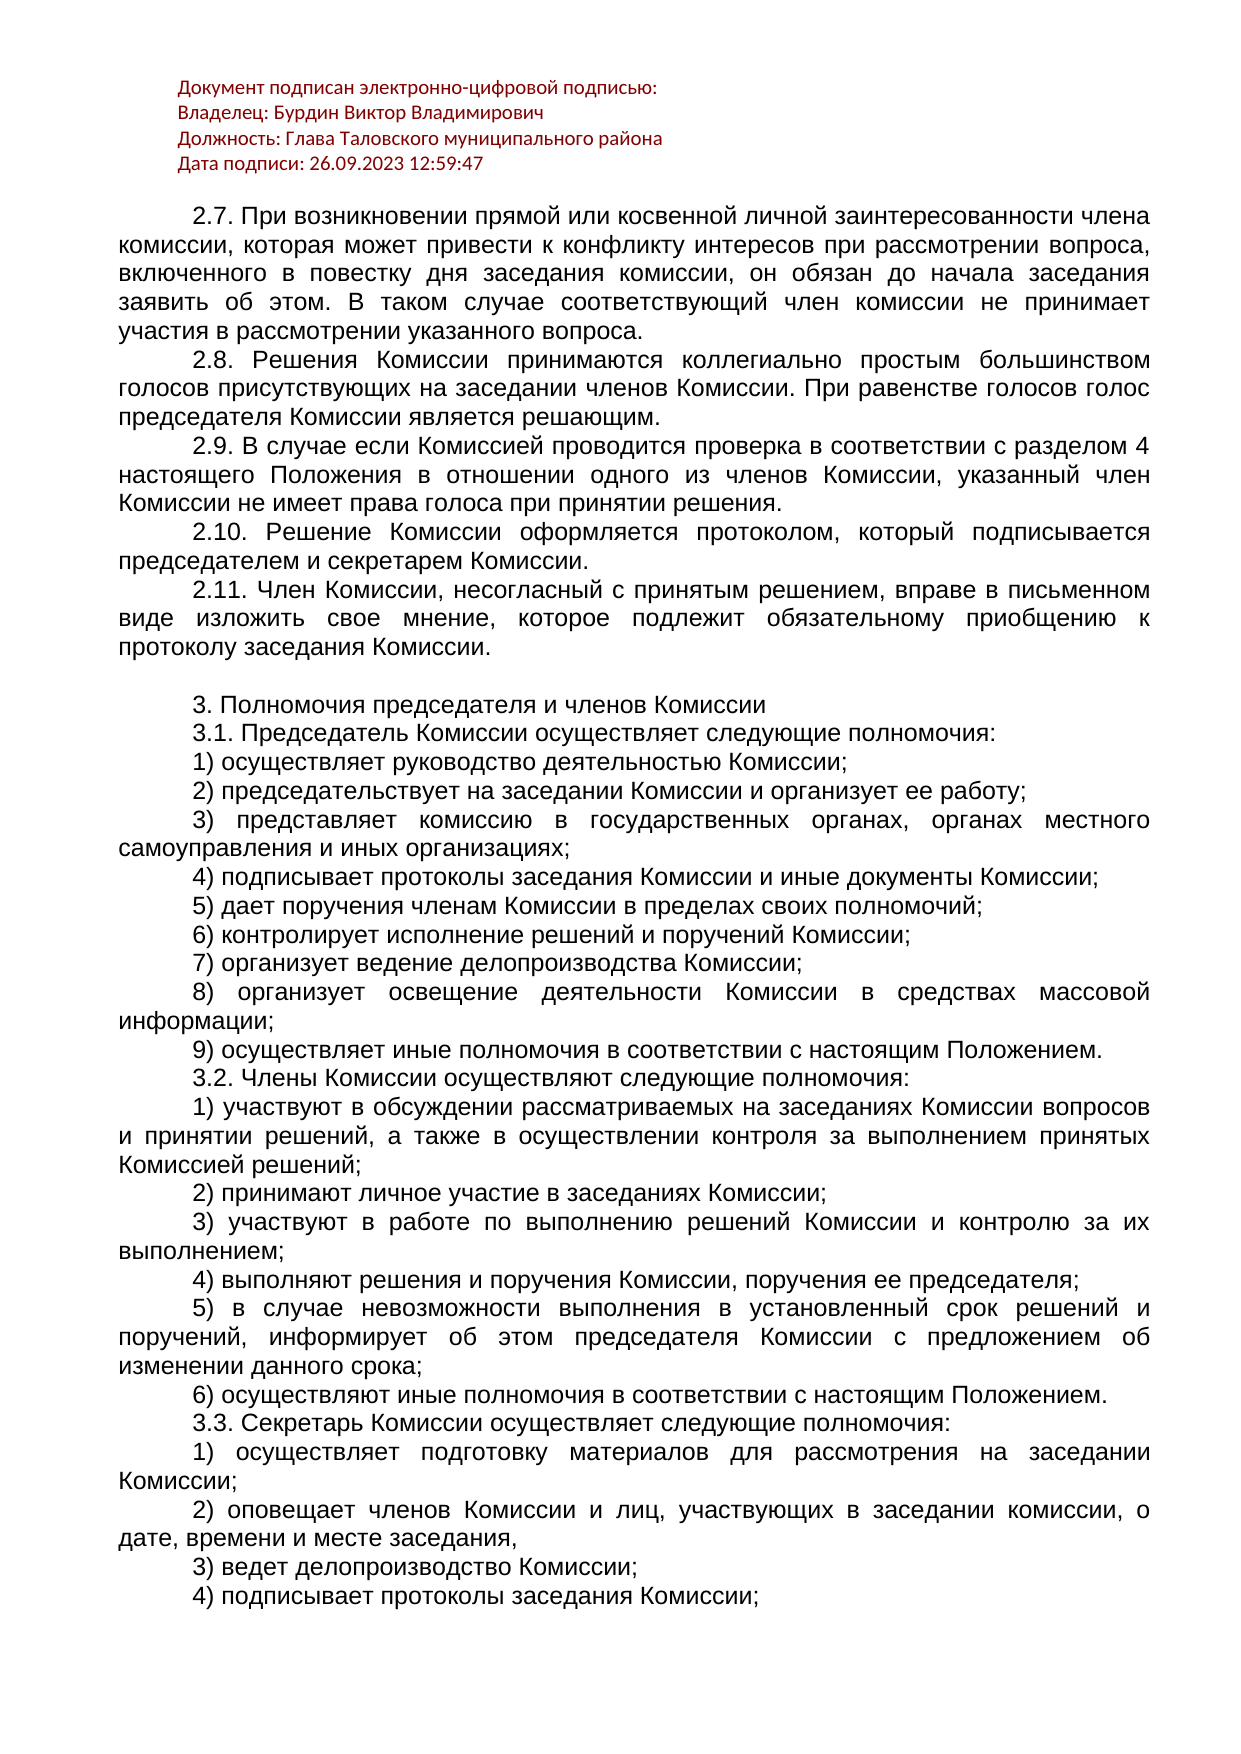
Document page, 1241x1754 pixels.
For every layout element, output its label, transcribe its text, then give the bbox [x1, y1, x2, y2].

text 2) оповещает членов Комиссии и лиц, участвующих в заседании комиссии, о дате, времени и месте заседания, [118, 1495, 1152, 1552]
text 1) осуществляет подготовку материалов для рассмотрения на заседании Комиссии; [118, 1437, 1152, 1495]
text 2.9. В случае если Комиссией проводится проверка в соответствии с разделом 4 настоящего Положения в отношении одного из членов Комиссии, указанный член Комиссии не имеет права голоса при принятии решения. [118, 431, 1152, 517]
text 5) в случае невозможности выполнения в установленный срок решений и поручений, информирует об этом председателя Комиссии с предложением об изменении данного срока; [118, 1293, 1152, 1380]
text 1) участвуют в обсуждении рассматриваемых на заседаниях Комиссии вопросов и принятии решений, а также в осуществлении контроля за выполнением принятых Комиссией решений; [118, 1092, 1152, 1178]
text 7) организует ведение делопроизводства Комиссии; [118, 948, 1152, 977]
text 8) организует освещение деятельности Комиссии в средствах массовой информации; [118, 977, 1152, 1035]
text 3) участвуют в работе по выполнению решений Комиссии и контролю за их выполнением; [118, 1207, 1152, 1265]
text 5) дает поручения членам Комиссии в пределах своих полномочий; [118, 891, 1152, 920]
text 3) ведет делопроизводство Комиссии; [118, 1552, 1152, 1581]
text 6) контролирует исполнение решений и поручений Комиссии; [118, 920, 1152, 948]
text 2.11. Член Комиссии, несогласный с принятым решением, вправе в письменном виде изложить свое мнение, которое подлежит обязательному приобщению к протоколу заседания Комиссии. [118, 575, 1152, 661]
text 2.8. Решения Комиссии принимаются коллегиально простым большинством голосов присутствующих на заседании членов Комиссии. При равенстве голосов голос председателя Комиссии является решающим. [118, 345, 1152, 431]
text 2) председательствует на заседании Комиссии и организует ее работу; [118, 776, 1152, 805]
text 3) представляет комиссию в государственных органах, органах местного самоуправления и иных организациях; [118, 805, 1152, 862]
text 2.7. При возникновении прямой или косвенной личной заинтересованности члена комиссии, которая может привести к конфликту интересов при рассмотрении вопроса, включенного в повестку дня заседания комиссии, он обязан до начала заседания заявить об этом. В таком случае соответствующий член комиссии не принимает участия в рассмотрении указанного вопроса. [118, 201, 1152, 345]
text 2) принимают личное участие в заседаниях Комиссии; [118, 1178, 1152, 1207]
text 2.10. Решение Комиссии оформляется протоколом, который подписывается председателем и секретарем Комиссии. [118, 517, 1152, 575]
text 3.3. Секретарь Комиссии осуществляет следующие полномочия: [118, 1408, 1152, 1437]
text 1) осуществляет руководство деятельностью Комиссии; [118, 747, 1152, 776]
text 4) подписывает протоколы заседания Комиссии и иные документы Комиссии; [118, 862, 1152, 891]
text 6) осуществляют иные полномочия в соответствии с настоящим Положением. [118, 1380, 1152, 1408]
text 3.2. Члены Комиссии осуществляют следующие полномочия: [118, 1063, 1152, 1092]
text 3. Полномочия председателя и членов Комиссии [118, 690, 1152, 718]
text 3.1. Председатель Комиссии осуществляет следующие полномочия: [118, 718, 1152, 747]
text 4) выполняют решения и поручения Комиссии, поручения ее председателя; [118, 1265, 1152, 1293]
text 9) осуществляет иные полномочия в соответствии с настоящим Положением. [118, 1035, 1152, 1063]
text 4) подписывает протоколы заседания Комиссии; [118, 1581, 1152, 1610]
